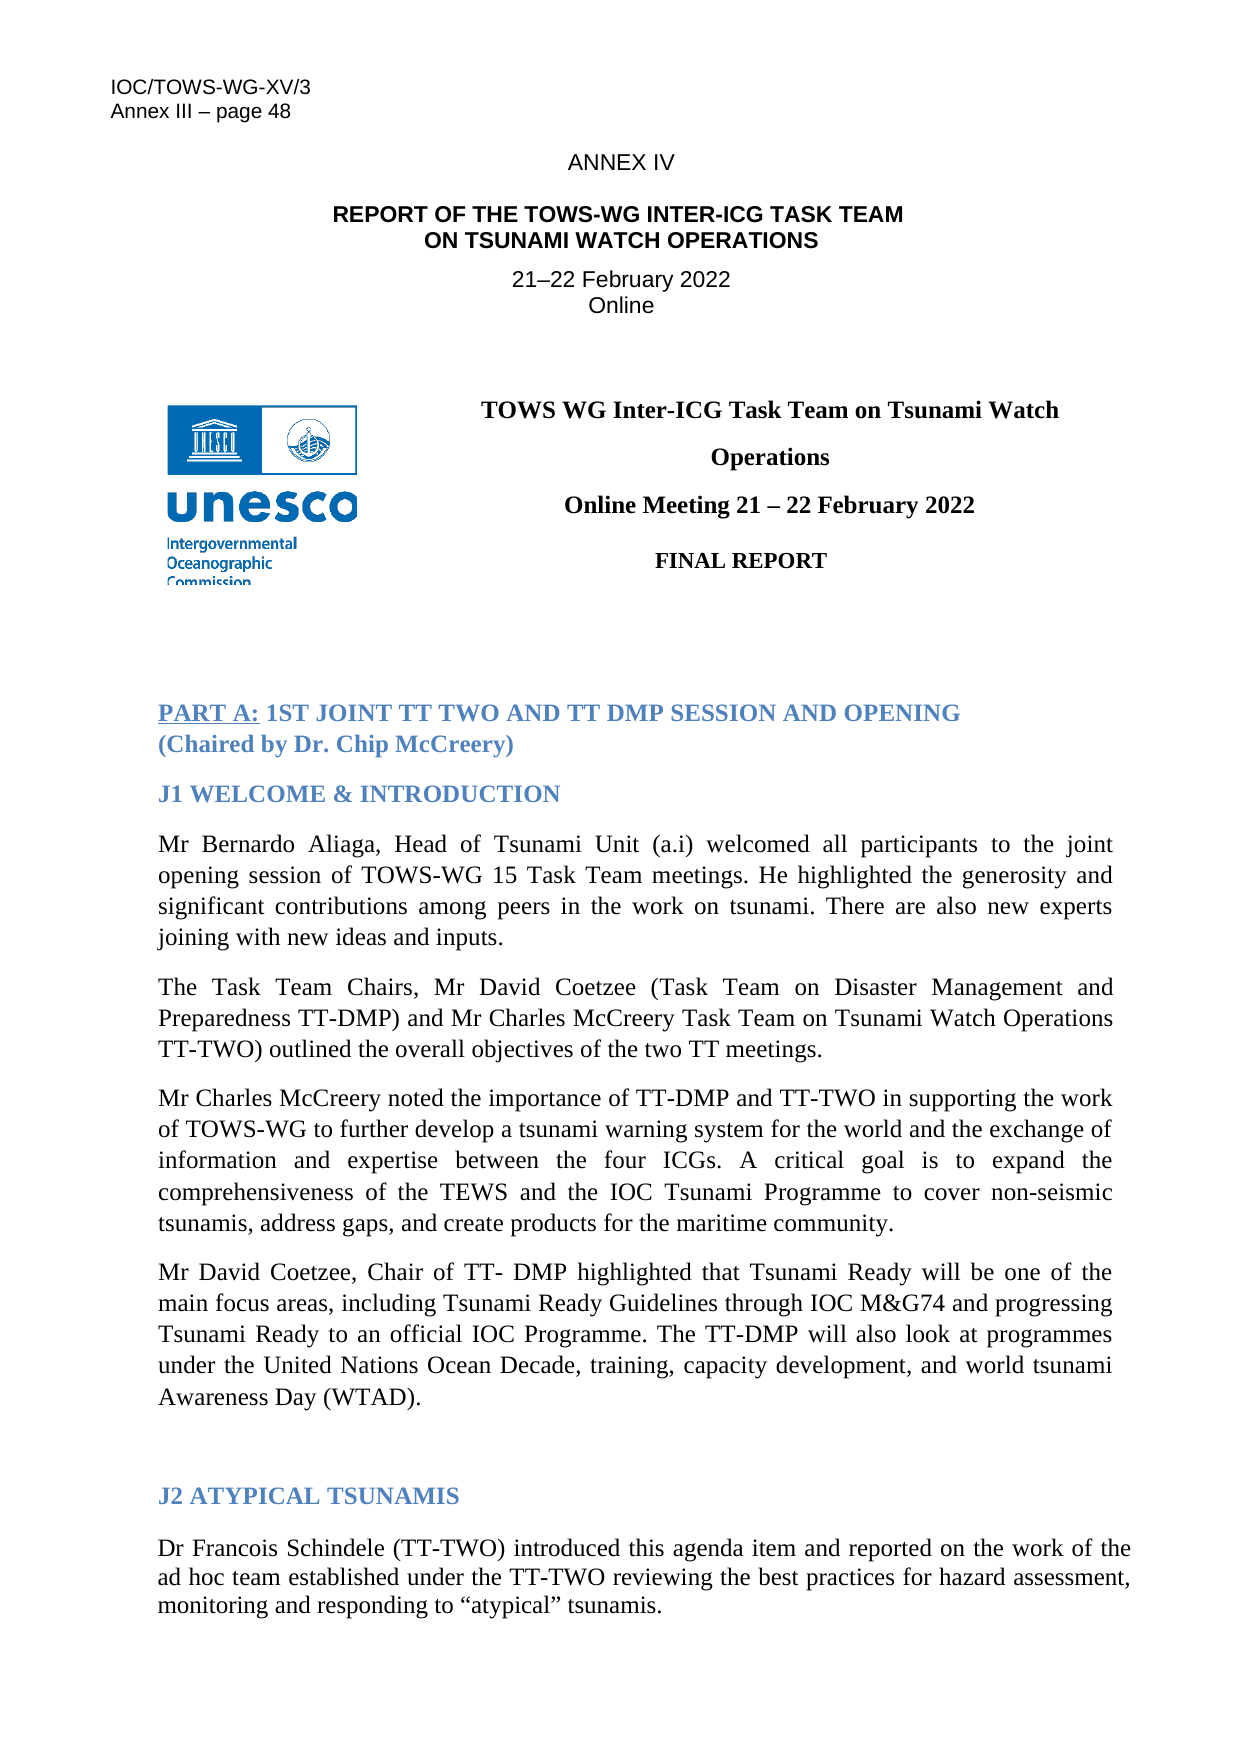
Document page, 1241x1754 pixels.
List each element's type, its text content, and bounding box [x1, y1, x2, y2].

text Mr David Coetzee, Chair of TT- DMP highlighted that Tsunami Ready will be one of the main focus areas, including Tsunami Ready Guidelines through IOC M&G74 and progressing Tsunami Ready to an official IOC Programme. The TT-DMP will also look at programmes under the United Nations Ocean Decade, training, capacity development, and world tsunami Awareness Day (WTAD). [158, 1257, 1115, 1410]
text ANNEX IV [110, 149, 1132, 176]
text J2 ATYPICAL TSUNAMIS [158, 1481, 1115, 1510]
text Mr Bernardo Aliaga, Head of Tsunami Unit (a.i) welcomed all participants to the joint opening session of TOWS-WG 15 Task Team meetings. He highlighted the generosity and significant contributions among peers in the work on tsunami. There are also new experts joining with new ideas and inputs. [158, 829, 1115, 951]
text J1 WELCOME & INTRODUCTION [158, 779, 1115, 808]
text PART A: 1ST JOINT TT TWO AND TT DMP SESSION AND OPENING [158, 698, 1115, 727]
text FINAL REPORT [270, 547, 1097, 573]
text Mr Charles McCreery noted the importance of TT-DMP and TT-TWO in supporting the work of TOWS-WG to further develop a tsunami warning system for the world and the exchange of information and expertise between the four ICGs. A critical goal is to expand the comprehensiveness of the TEWS and the IOC Tsunami Programme to cover non-seismic tsunamis, address gaps, and create products for the maritime community. [158, 1083, 1115, 1236]
text The Task Team Chairs, Mr David Coetzee (Task Team on Disaster Management and Preparedness TT-DMP) and Mr Charles McCreery Task Team on Tsunami Watch Operations TT-TWO) outlined the overall objectives of the two TT meetings. [158, 972, 1115, 1062]
picture [166, 405, 357, 584]
text 21–22 February 2022 Online [110, 266, 1132, 318]
text REPORT OF THE TOWS-WG INTER-ICG TASK TEAM ON TSUNAMI WATCH OPERATIONS [110, 201, 1132, 253]
text Online Meeting 21 – 22 February 2022 [357, 490, 1097, 518]
text TOWS WG Inter-ICG Task Team on Tsunami Watch Operations [177, 395, 1097, 471]
text (Chaired by Dr. Chip McCreery) [158, 729, 1115, 758]
text Dr Francois Schindele (TT-TWO) introduced this agenda item and reported on the work of the ad hoc team established under the TT-TWO reviewing the best practices for hazard assessment, monitoring and responding to “atypical” tsunamis. [157, 1533, 1132, 1619]
